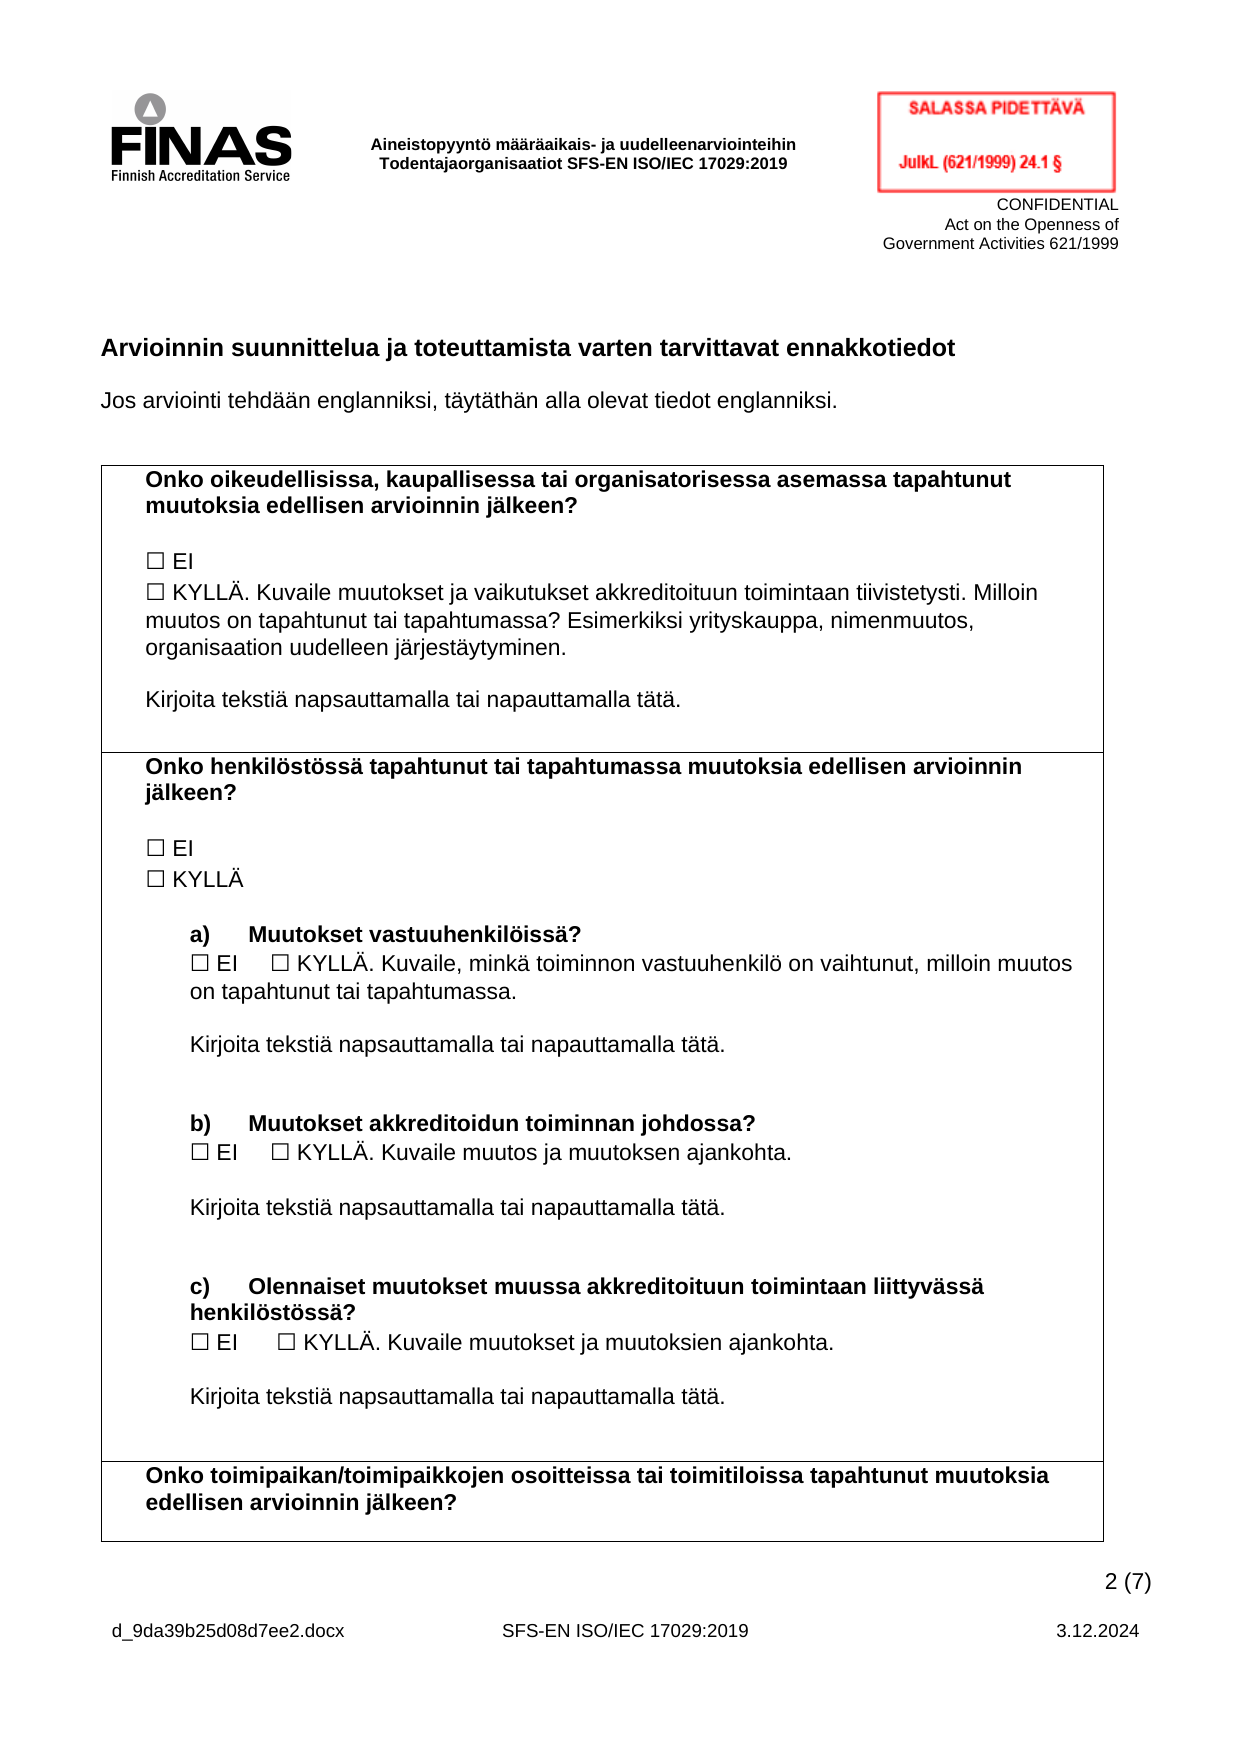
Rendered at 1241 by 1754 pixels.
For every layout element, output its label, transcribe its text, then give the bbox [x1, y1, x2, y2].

text Jos arviointi tehdään englanniksi, täytäthän alla olevat tiedot englanniksi. [100, 387, 1152, 413]
table_header Onko oikeudellisissa, kaupallisessa tai organisatorisessa asemassa tapahtunut muutoksia edellisen arvioinnin jälkeen? EI KYLLÄ. Kuvaile muutokset ja vaikutukset akkreditoituun toimintaan tiivistetysti. Milloin muutos on tapahtunut tai tapahtumassa? Esimerkiksi yrityskauppa, nimenmuutos, organisaation uudelleen järjestäytyminen. [102, 466, 1103, 752]
picture [111, 90, 292, 181]
table_cell Onko henkilöstössä tapahtunut tai tapahtumassa muutoksia edellisen arvioinnin jälkeen? EI KYLLÄ Muutokset vastuuhenkilöissä? EI KYLLÄ. Kuvaile, minkä toiminnon vastuuhenkilö on vaihtunut, milloin muutos on tapahtunut tai tapahtumassa. Muutokset akkreditoidun toiminnan johdossa? EI KYLLÄ. Kuvaile muutos ja muutoksen ajankohta. Olennaiset muutokset muussa akkreditoituun toimintaan liittyvässä henkilöstössä? EI KYLLÄ. Kuvaile muutokset ja muutoksien ajankohta. [102, 753, 1103, 1461]
picture [876, 90, 1119, 196]
subtitle Arvioinnin suunnittelua ja toteuttamista varten tarvittavat ennakkotiedot [100, 333, 1152, 362]
